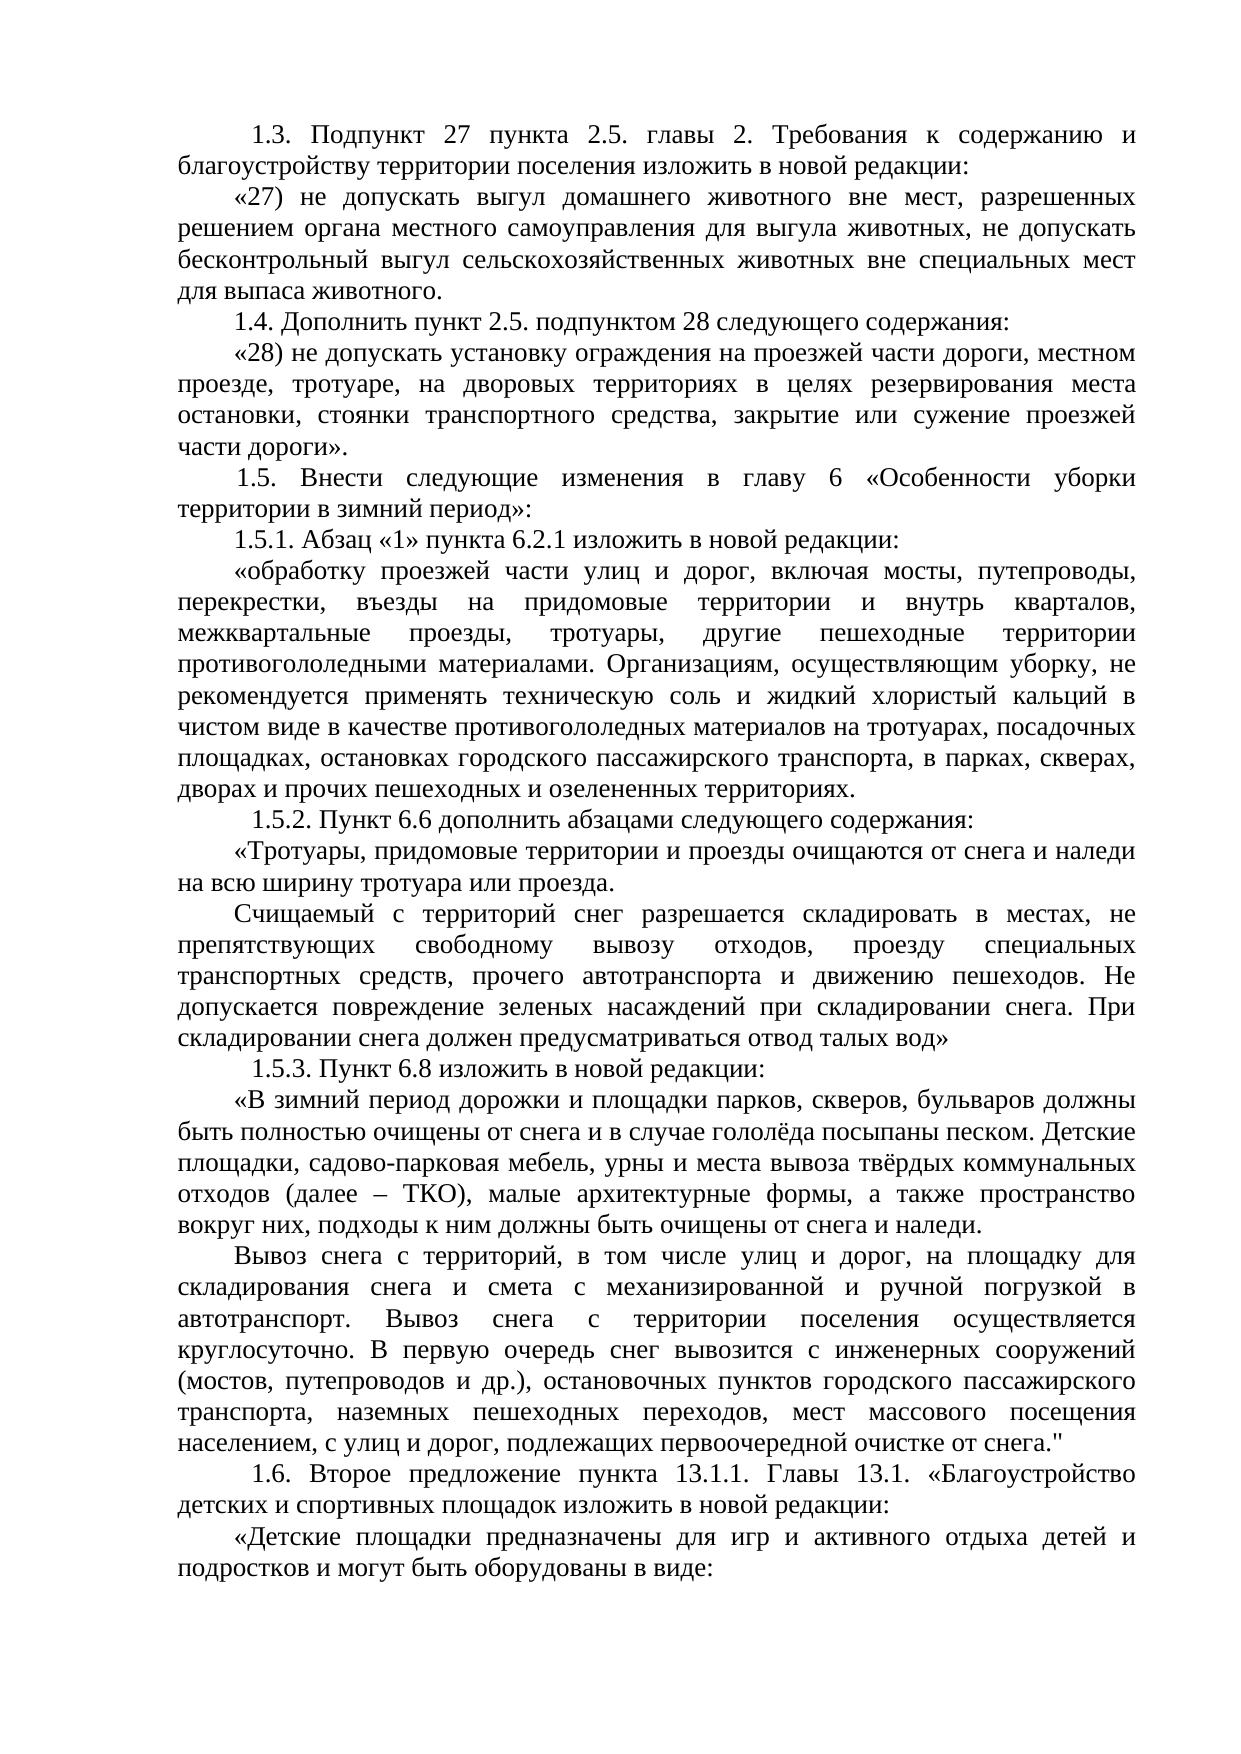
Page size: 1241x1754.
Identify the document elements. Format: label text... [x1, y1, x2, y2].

text «обработку проезжей части улиц и дорог, включая мосты, путепроводы, перекрестки, въезды на придомовые территории и внутрь кварталов, межквартальные проезды, тротуары, другие пешеходные территории противогололедными материалами. Организациям, осуществляющим уборку, не рекомендуется применять техническую соль и жидкий хлористый кальций в чистом виде в качестве противогололедных материалов на тротуарах, посадочных площадках, остановках городского пассажирского транспорта, в парках, скверах, дворах и прочих пешеходных и озелененных территориях. [177, 554, 1137, 803]
text «В зимний период дорожки и площадки парков, скверов, бульваров должны быть полностью очищены от снега и в случае гололёда посыпаны песком. Детские площадки, садово-парковая мебель, урны и места вывоза твёрдых коммунальных отходов (далее – ТКО), малые архитектурные формы, а также пространство вокруг них, подходы к ним должны быть очищены от снега и наледи. [177, 1084, 1137, 1239]
text 1.5.1. Абзац «1» пункта 6.2.1 изложить в новой редакции: [177, 523, 1137, 554]
text «Тротуары, придомовые территории и проезды очищаются от снега и наледи на всю ширину тротуара или проезда. [177, 834, 1137, 897]
text «27) не допускать выгул домашнего животного вне мест, разрешенных решением органа местного самоуправления для выгула животных, не допускать бесконтрольный выгул сельскохозяйственных животных вне специальных мест для выпаса животного. [177, 180, 1137, 305]
text 1.5.3. Пункт 6.8 изложить в новой редакции: [177, 1052, 1137, 1084]
text «Детские площадки предназначены для игр и активного отдыха детей и подростков и могут быть оборудованы в виде: [177, 1520, 1137, 1582]
text 1.6. Второе предложение пункта 13.1.1. Главы 13.1. «Благоустройство детских и спортивных площадок изложить в новой редакции: [177, 1457, 1137, 1520]
text «28) не допускать установку ограждения на проезжей части дороги, местном проезде, тротуаре, на дворовых территориях в целях резервирования места остановки, стоянки транспортного средства, закрытие или сужение проезжей части дороги». [177, 336, 1137, 461]
text 1.5.2. Пункт 6.6 дополнить абзацами следующего содержания: [177, 803, 1137, 834]
text Вывоз снега с территорий, в том числе улиц и дорог, на площадку для складирования снега и смета с механизированной и ручной погрузкой в автотранспорт. Вывоз снега с территории поселения осуществляется круглосуточно. В первую очередь снег вывозится с инженерных сооружений (мостов, путепроводов и др.), остановочных пунктов городского пассажирского транспорта, наземных пешеходных переходов, мест массового посещения населением, с улиц и дорог, подлежащих первоочередной очистке от снега." [177, 1239, 1137, 1457]
text Счищаемый с территорий снег разрешается складировать в местах, не препятствующих свободному вывозу отходов, проезду специальных транспортных средств, прочего автотранспорта и движению пешеходов. Не допускается повреждение зеленых насаждений при складировании снега. При складировании снега должен предусматриваться отвод талых вод» [177, 897, 1137, 1052]
text 1.4. Дополнить пункт 2.5. подпунктом 28 следующего содержания: [177, 305, 1137, 336]
text 1.3. Подпункт 27 пункта 2.5. главы 2. Требования к содержанию и благоустройству территории поселения изложить в новой редакции: [177, 118, 1137, 180]
text 1.5. Внести следующие изменения в главу 6 «Особенности уборки территории в зимний период»: [177, 461, 1137, 523]
